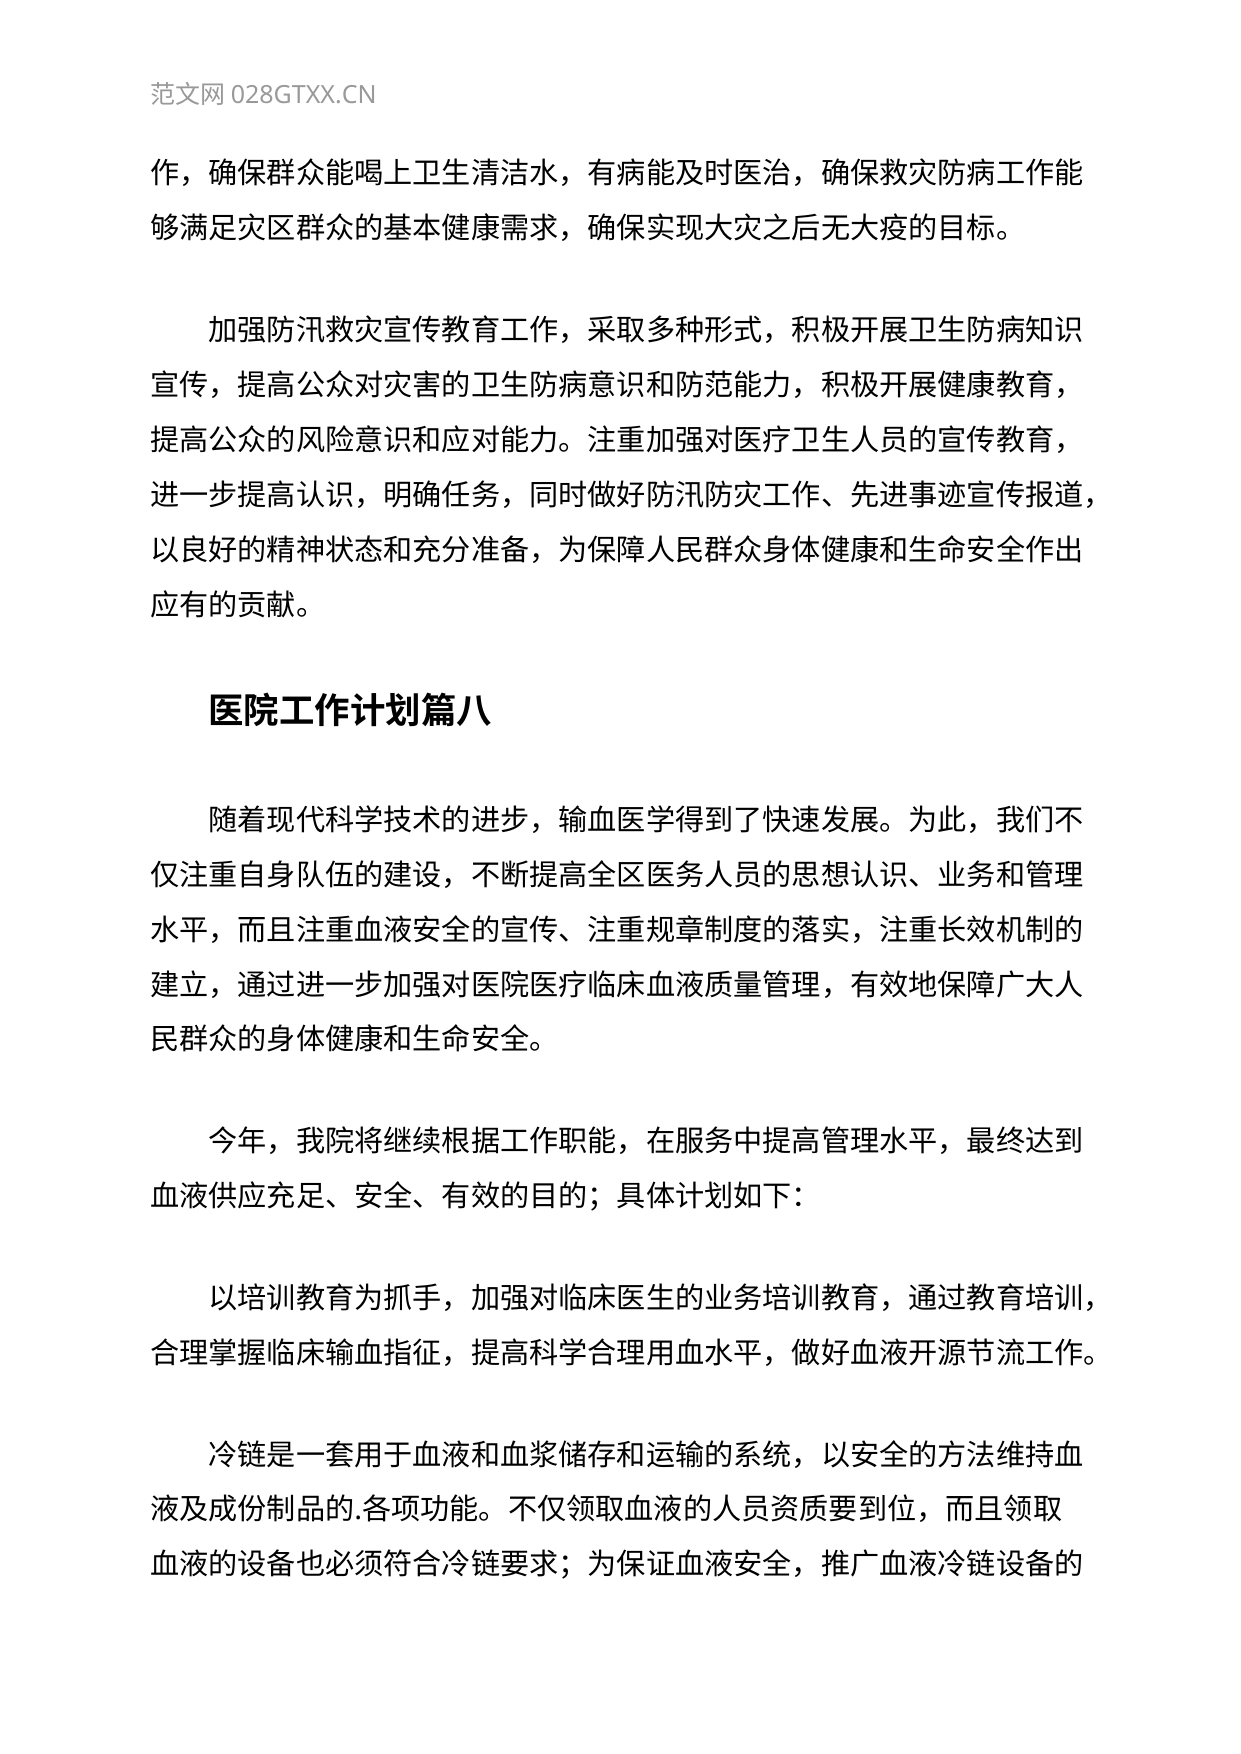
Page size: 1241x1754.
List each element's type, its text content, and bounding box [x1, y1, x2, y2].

text 医院工作计划篇八 [150, 683, 1090, 734]
text 随着现代科学技术的进步，输血医学得到了快速发展。为此，我们不仅注重自身队伍的建设，不断提高全区医务人员的思想认识、业务和管理水平，而且注重血液安全的宣传、注重规章制度的落实，注重长效机制的建立，通过进一步加强对医院医疗临床血液质量管理，有效地保障广大人民群众的身体健康和生命安全。 [150, 796, 1090, 1058]
text 加强防汛救灾宣传教育工作，采取多种形式，积极开展卫生防病知识宣传，提高公众对灾害的卫生防病意识和防范能力，积极开展健康教育，提高公众的风险意识和应对能力。注重加强对医疗卫生人员的宣传教育，进一步提高认识，明确任务，同时做好防汛防灾工作、先进事迹宣传报道，以良好的精神状态和充分准备，为保障人民群众身体健康和生命安全作出应有的贡献。 [150, 307, 1090, 623]
text 今年，我院将继续根据工作职能，在服务中提高管理水平，最终达到血液供应充足、安全、有效的目的；具体计划如下： [150, 1118, 1090, 1215]
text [150, 1431, 1090, 1583]
text 以培训教育为抓手，加强对临床医生的业务培训教育，通过教育培训，合理掌握临床输血指征，提高科学合理用血水平，做好血液开源节流工作。 [150, 1274, 1090, 1372]
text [150, 150, 1090, 247]
